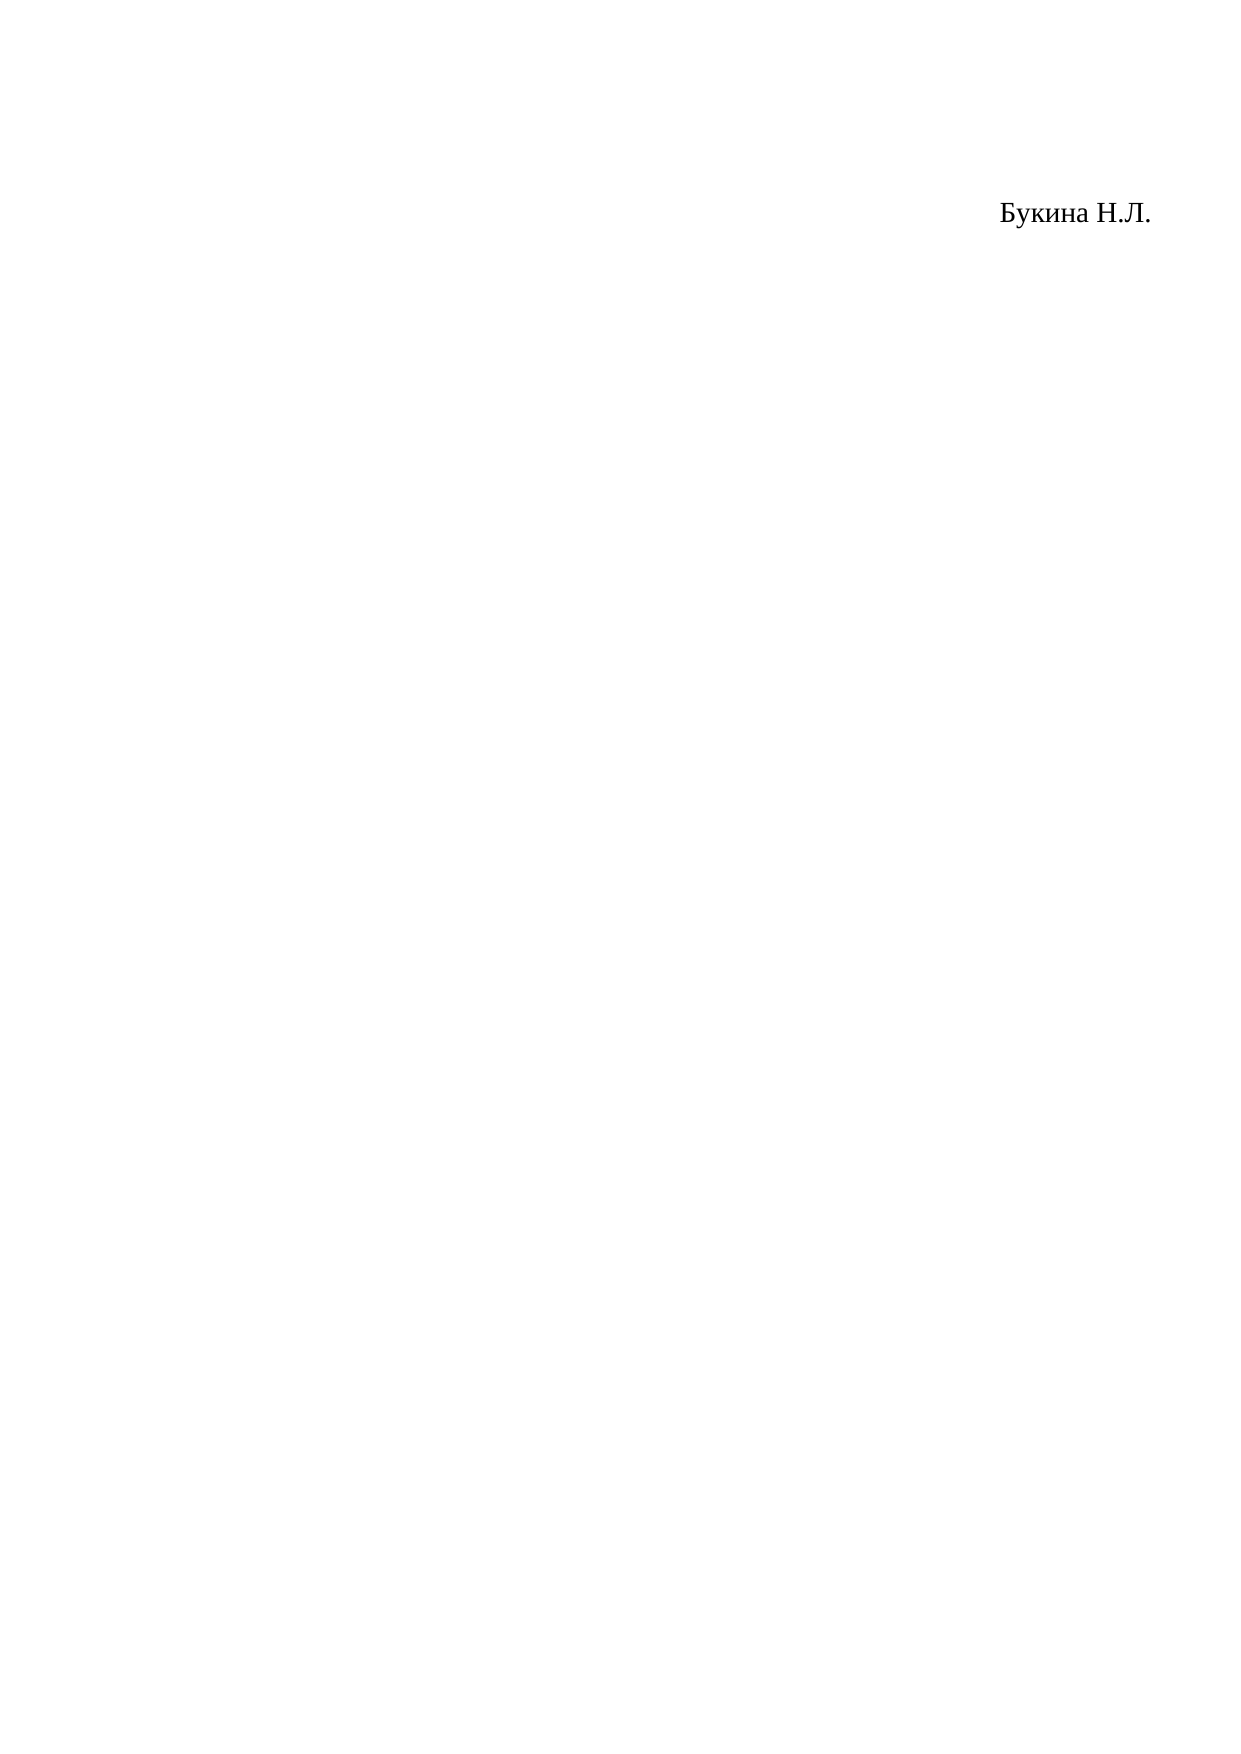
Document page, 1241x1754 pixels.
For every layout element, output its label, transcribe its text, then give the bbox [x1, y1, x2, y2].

text Букина Н.Л. [177, 195, 1152, 229]
